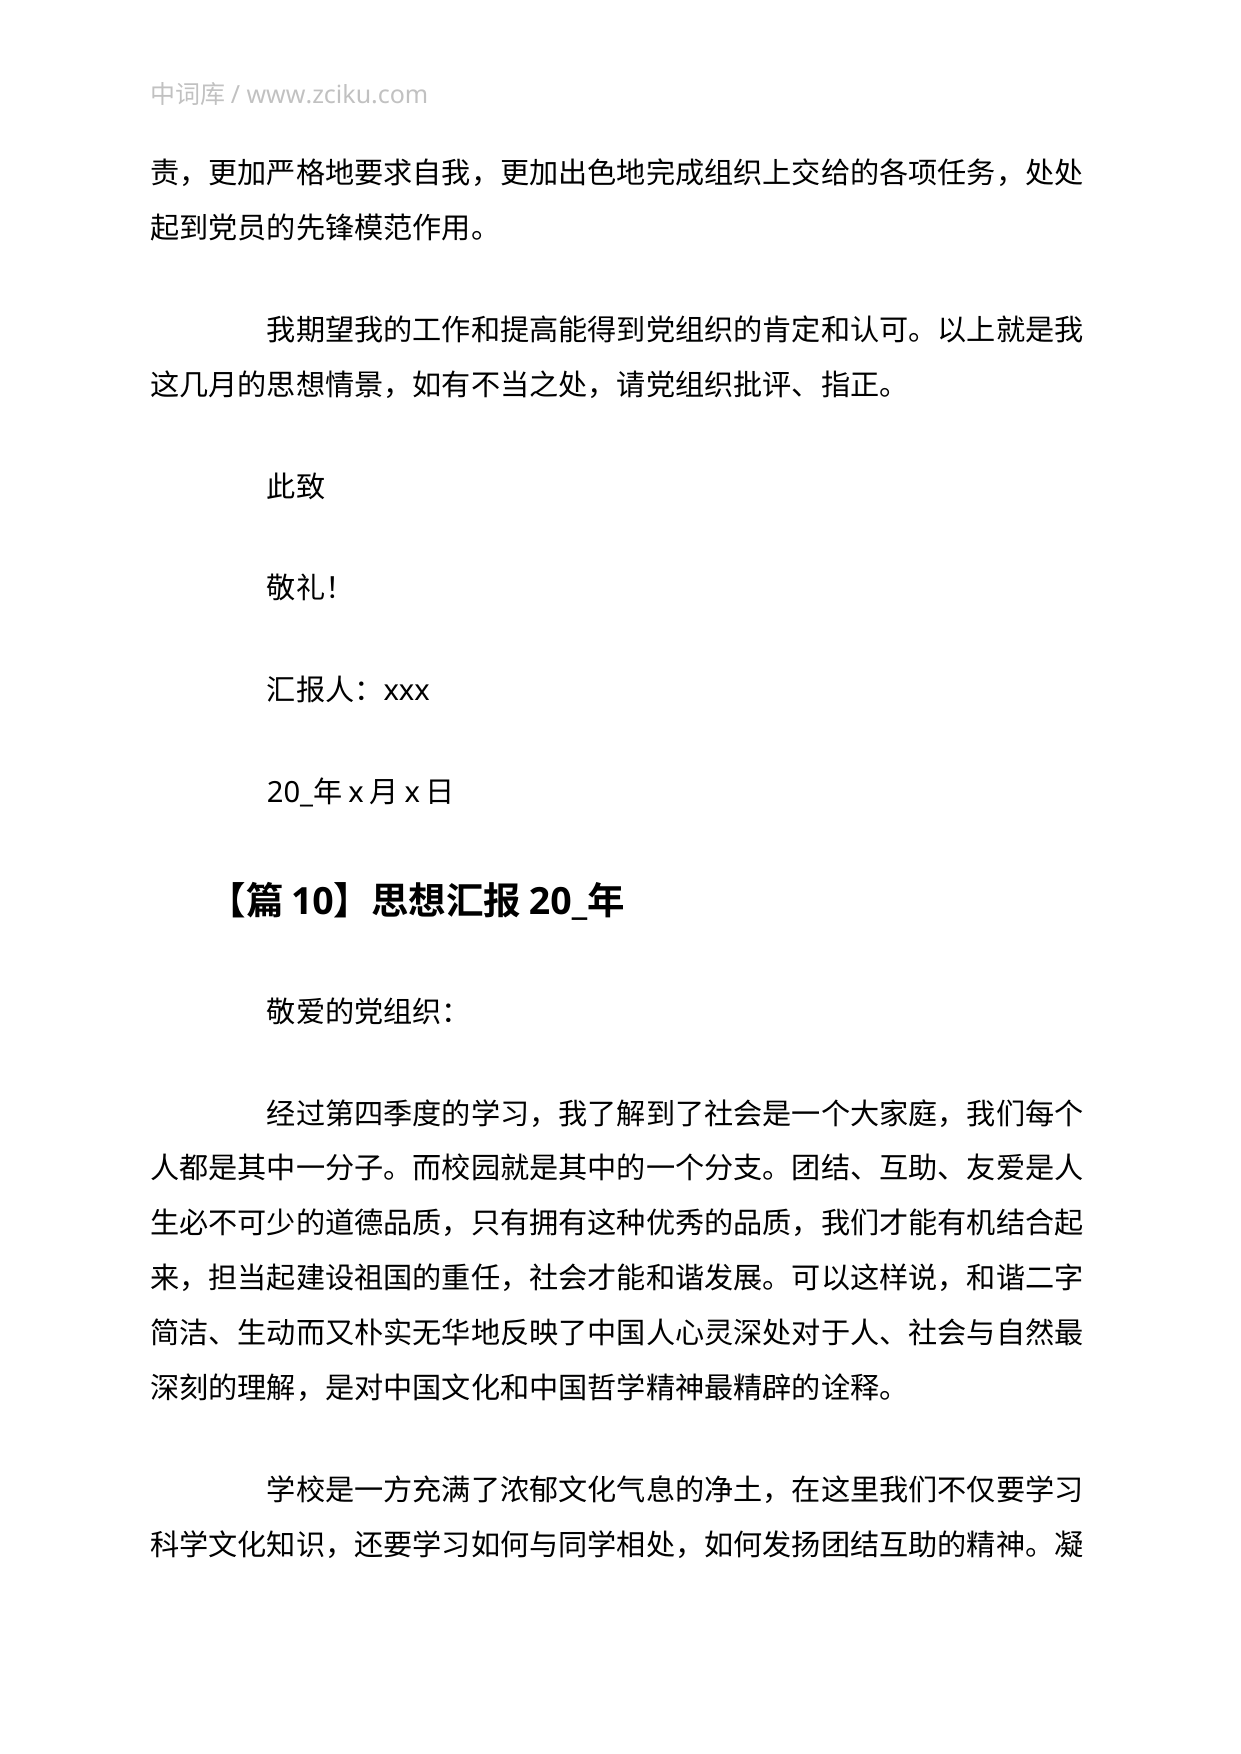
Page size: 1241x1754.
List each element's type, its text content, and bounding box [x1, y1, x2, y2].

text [150, 150, 1090, 247]
text 【篇10】思想汇报20_年 [150, 871, 1090, 925]
text 敬爱的党组织： [150, 988, 1090, 1031]
text 敬礼！ [150, 565, 1090, 607]
text 此致 [150, 463, 1090, 506]
text 经过第四季度的学习，我了解到了社会是一个大家庭，我们每个人都是其中一分子。而校园就是其中的一个分支。团结、互助、友爱是人生必不可少的道德品质，只有拥有这种优秀的品质，我们才能有机结合起来，担当起建设祖国的重任，社会才能和谐发展。可以这样说，和谐二字简洁、生动而又朴实无华地反映了中国人心灵深处对于人、社会与自然最深刻的理解，是对中国文化和中国哲学精神最精辟的诠释。 [150, 1090, 1090, 1407]
text 汇报人：xxx [150, 667, 1090, 709]
text 20_年x月x日 [150, 769, 1090, 811]
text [150, 1466, 1090, 1564]
text 我期望我的工作和提高能得到党组织的肯定和认可。以上就是我这几月的思想情景，如有不当之处，请党组织批评、指正。 [150, 307, 1090, 404]
